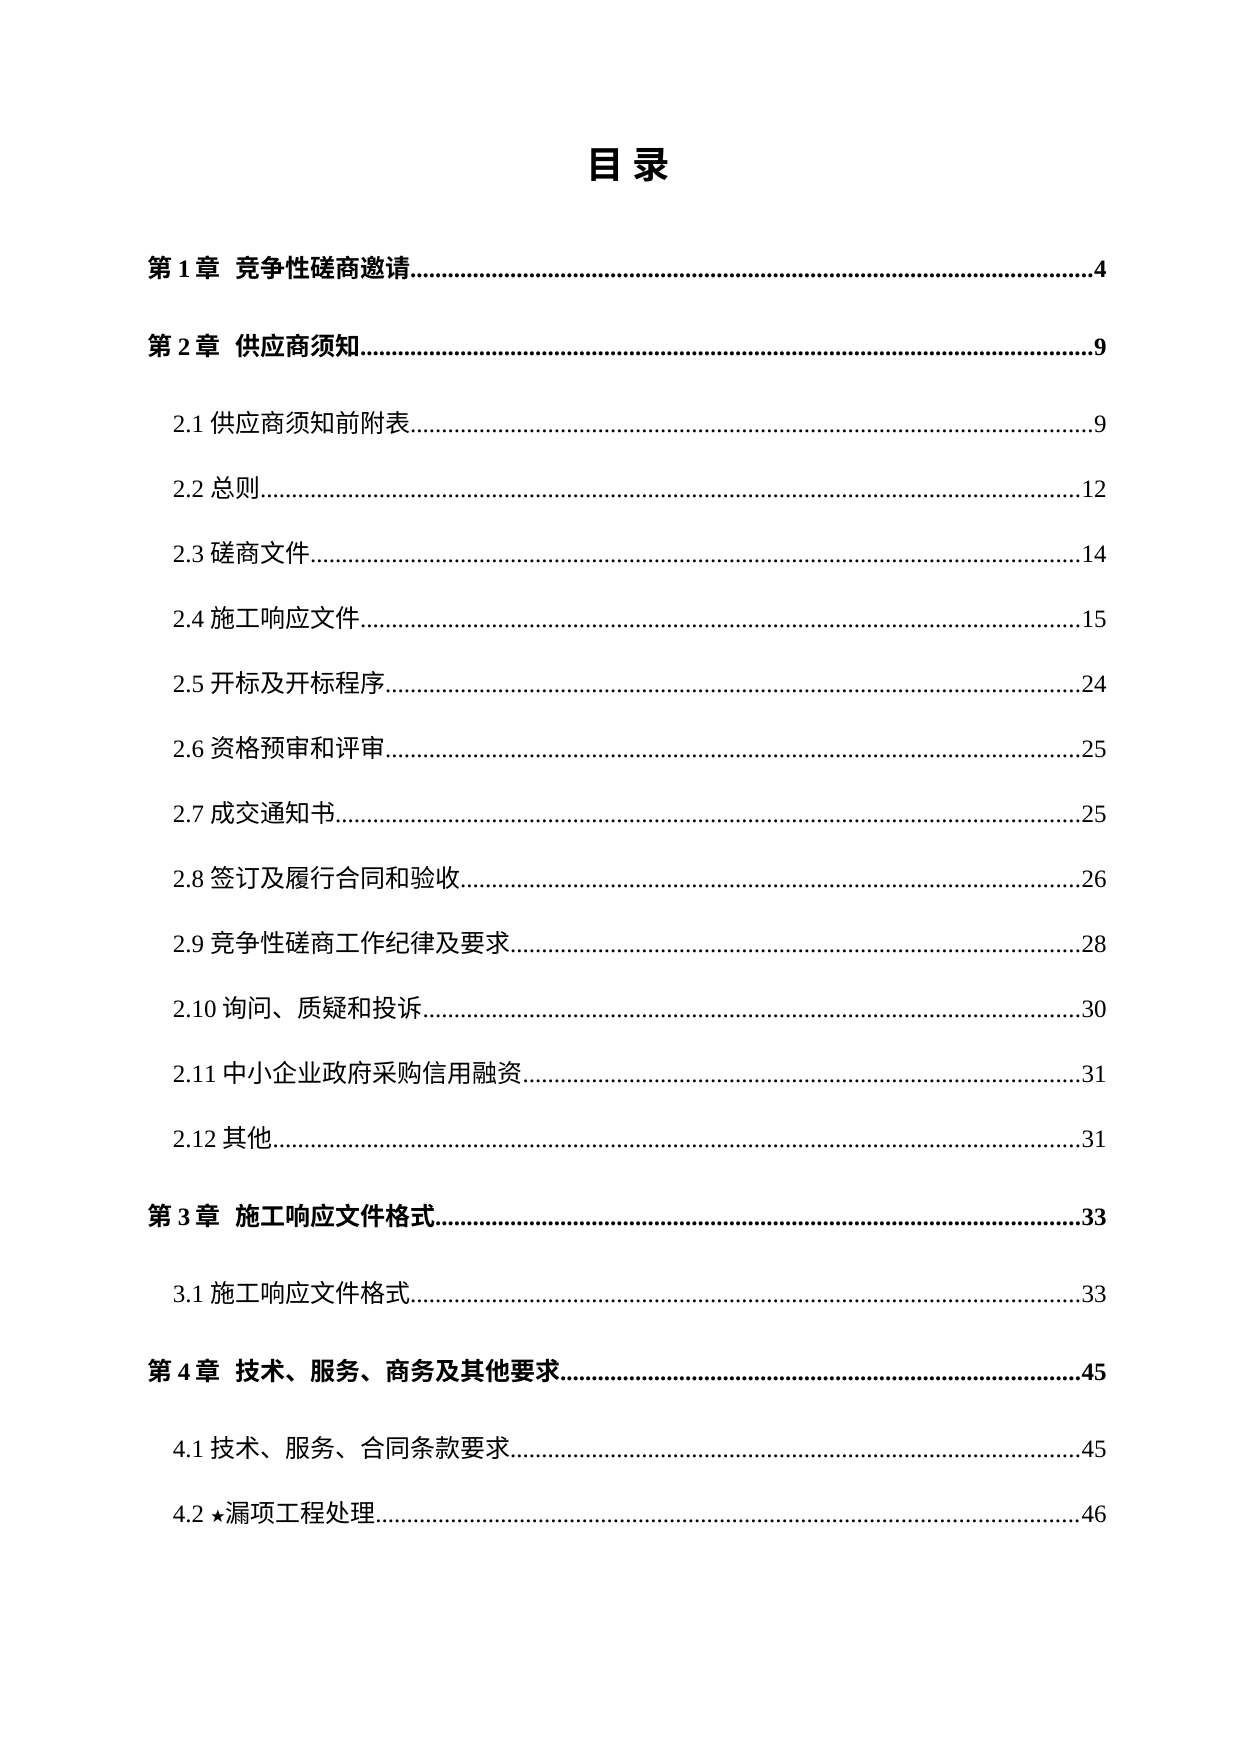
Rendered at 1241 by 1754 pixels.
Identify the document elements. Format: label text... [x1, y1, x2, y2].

text 4.2 ★漏项工程处理 46 [173, 1479, 1107, 1544]
text 2.8 签订及履行合同和验收 26 [173, 844, 1107, 909]
text 3.1 施工响应文件格式 33 [173, 1259, 1107, 1324]
text 2.9 竞争性磋商工作纪律及要求 28 [173, 909, 1107, 974]
text 第1章 竞争性磋商邀请 4 [148, 234, 1107, 299]
text 2.1 供应商须知前附表 9 [173, 389, 1107, 454]
text 2.7 成交通知书 25 [173, 779, 1107, 844]
text 2.10 询问、质疑和投诉 30 [173, 974, 1107, 1039]
text 2.12 其他 31 [173, 1104, 1107, 1169]
text 二○二一年十月目 录 [148, 130, 1107, 195]
text 4.1 技术、服务、合同条款要求 45 [173, 1414, 1107, 1479]
text 2.11 中小企业政府采购信用融资 31 [173, 1039, 1107, 1104]
text 2.3 磋商文件 14 [173, 519, 1107, 584]
text 第4章 技术、服务、商务及其他要求 45 [148, 1337, 1107, 1402]
text 2.6 资格预审和评审 25 [173, 714, 1107, 779]
text 第2章 供应商须知 9 [148, 312, 1107, 377]
text 2.4 施工响应文件 15 [173, 584, 1107, 649]
text 第3章 施工响应文件格式 33 [148, 1182, 1107, 1247]
text 2.2 总则 12 [173, 454, 1107, 519]
text 2.5 开标及开标程序 24 [173, 649, 1107, 714]
